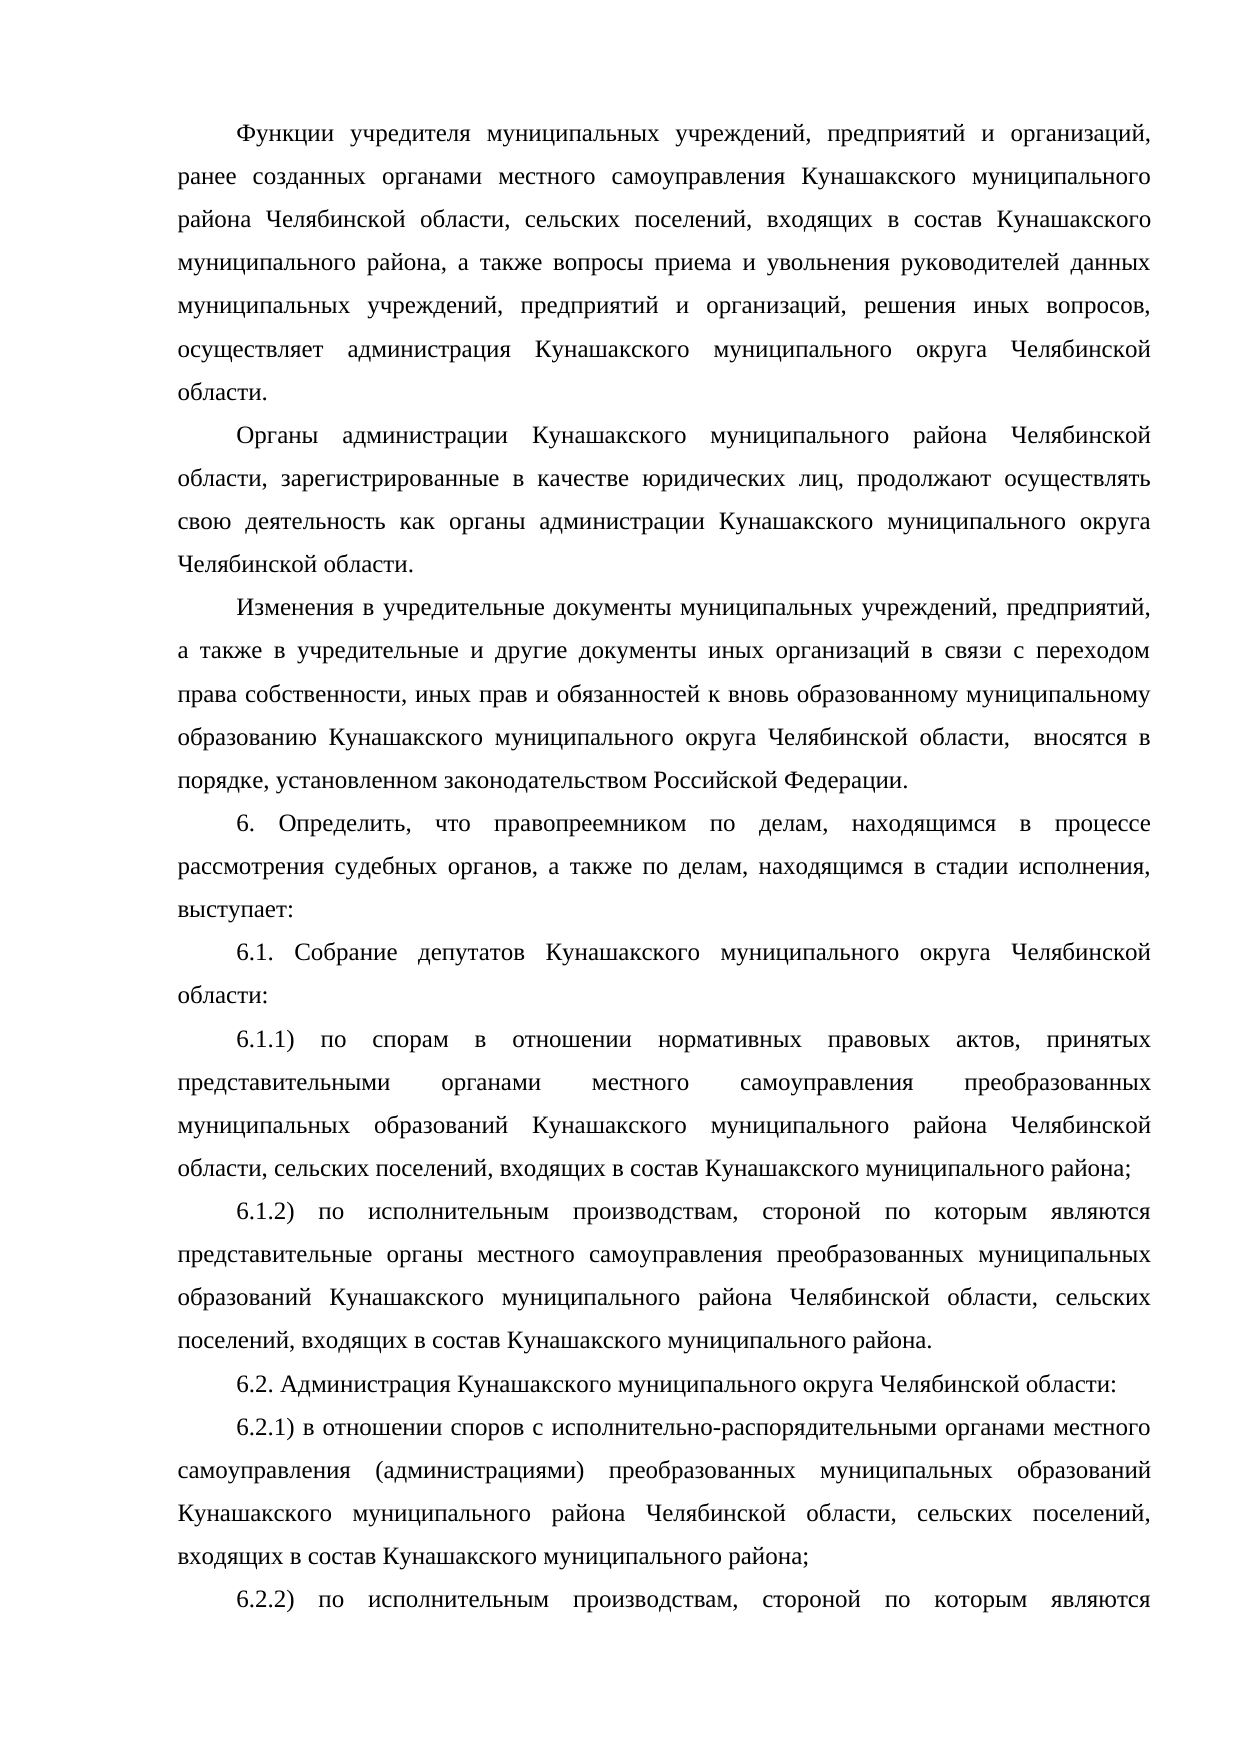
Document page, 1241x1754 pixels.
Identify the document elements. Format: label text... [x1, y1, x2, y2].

text Функции учредителя муниципальных учреждений, предприятий и организаций, ранее созданных органами местного самоуправления Кунашакского муниципального района Челябинской области, сельских поселений, входящих в состав Кунашакского муниципального района, а также вопросы приема и увольнения руководителей данных муниципальных учреждений, предприятий и организаций, решения иных вопросов, осуществляет администрация Кунашакского муниципального округа Челябинской области. [177, 118, 1152, 406]
text 6.1. Собрание депутатов Кунашакского муниципального округа Челябинской области: [177, 937, 1152, 1009]
text 6. Определить, что правопреемником по делам, находящимся в процессе рассмотрения судебных органов, а также по делам, находящимся в стадии исполнения, выступает: [177, 808, 1152, 923]
text 6.1.2) по исполнительным производствам, стороной по которым являются представительные органы местного самоуправления преобразованных муниципальных образований Кунашакского муниципального района Челябинской области, сельских поселений, входящих в состав Кунашакского муниципального района. [177, 1196, 1152, 1354]
text Органы администрации Кунашакского муниципального района Челябинской области, зарегистрированные в качестве юридических лиц, продолжают осуществлять свою деятельность как органы администрации Кунашакского муниципального округа Челябинской области. [177, 420, 1152, 578]
text 6.2. Администрация Кунашакского муниципального округа Челябинской области: [177, 1369, 1152, 1397]
text 6.1.1) по спорам в отношении нормативных правовых актов, принятых представительными органами местного самоуправления преобразованных муниципальных образований Кунашакского муниципального района Челябинской области, сельских поселений, входящих в состав Кунашакского муниципального района; [177, 1024, 1152, 1182]
text Изменения в учредительные документы муниципальных учреждений, предприятий, а также в учредительные и другие документы иных организаций в связи с переходом права собственности, иных прав и обязанностей к вновь образованному муниципальному образованию Кунашакского муниципального округа Челябинской области, вносятся в порядке, установленном законодательством Российской Федерации. [177, 592, 1152, 794]
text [177, 1584, 1152, 1613]
text 6.2.1) в отношении споров с исполнительно-распорядительными органами местного самоуправления (администрациями) преобразованных муниципальных образований Кунашакского муниципального района Челябинской области, сельских поселений, входящих в состав Кунашакского муниципального района; [177, 1412, 1152, 1570]
